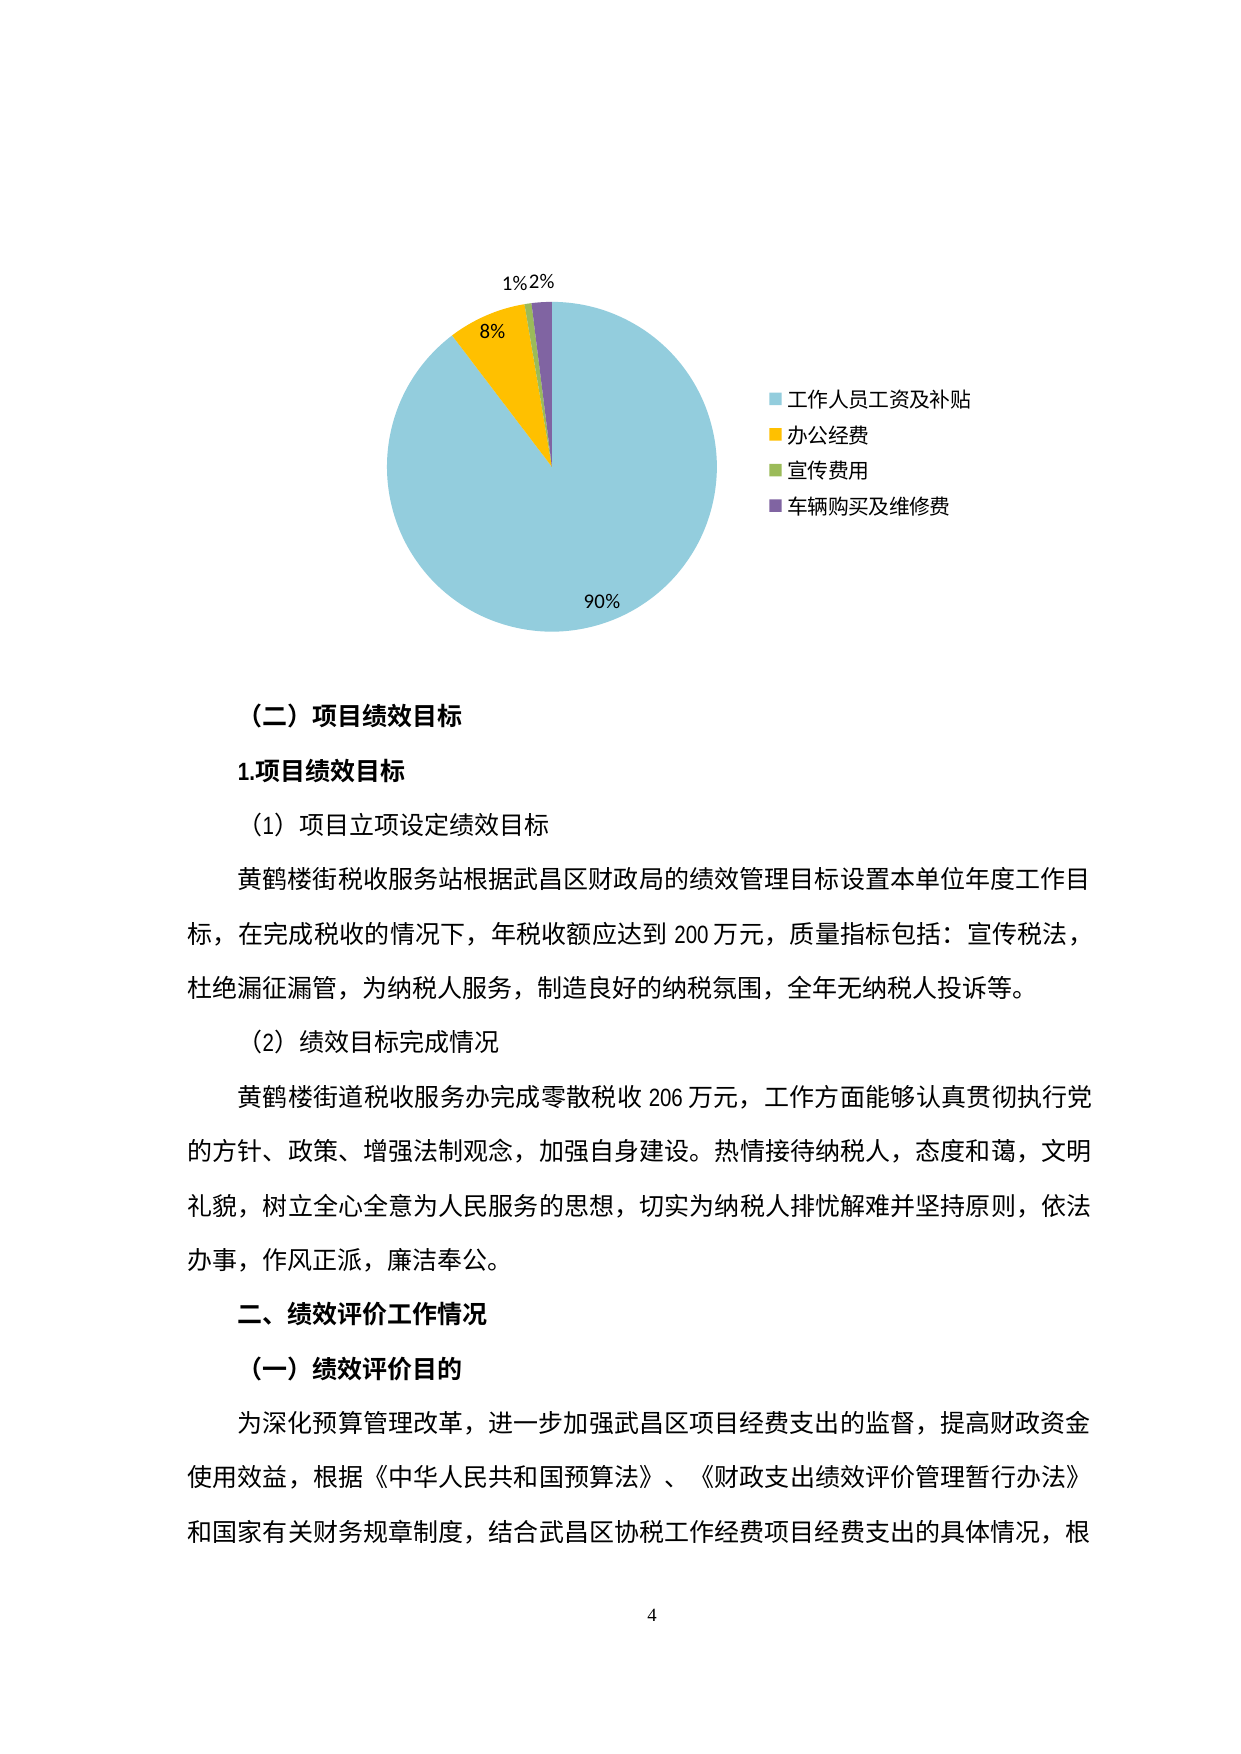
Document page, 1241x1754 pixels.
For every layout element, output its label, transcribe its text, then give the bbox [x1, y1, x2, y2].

text （二）项目绩效目标 [187, 697, 1094, 733]
text （2）绩效目标完成情况 [187, 1023, 1094, 1059]
text 黄鹤楼街道税收服务办完成零散税收206万元，工作方面能够认真贯彻执行党的方针、政策、增强法制观念，加强自身建设。热情接待纳税人，态度和蔼，文明礼貌，树立全心全意为人民服务的思想，切实为纳税人排忧解难并坚持原则，依法办事，作风正派，廉洁奉公。 [187, 1077, 1094, 1277]
text （一）绩效评价目的 [187, 1349, 1094, 1385]
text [187, 1403, 1094, 1548]
text （1）项目立项设定绩效目标 [187, 805, 1094, 842]
text 二、绩效评价工作情况 [187, 1295, 1094, 1331]
text 黄鹤楼街税收服务站根据武昌区财政局的绩效管理目标设置本单位年度工作目标，在完成税收的情况下，年税收额应达到200万元，质量指标包括：宣传税法，杜绝漏征漏管，为纳税人服务，制造良好的纳税氛围，全年无纳税人投诉等。 [187, 860, 1094, 1005]
text 1.项目绩效目标 [187, 751, 1094, 787]
